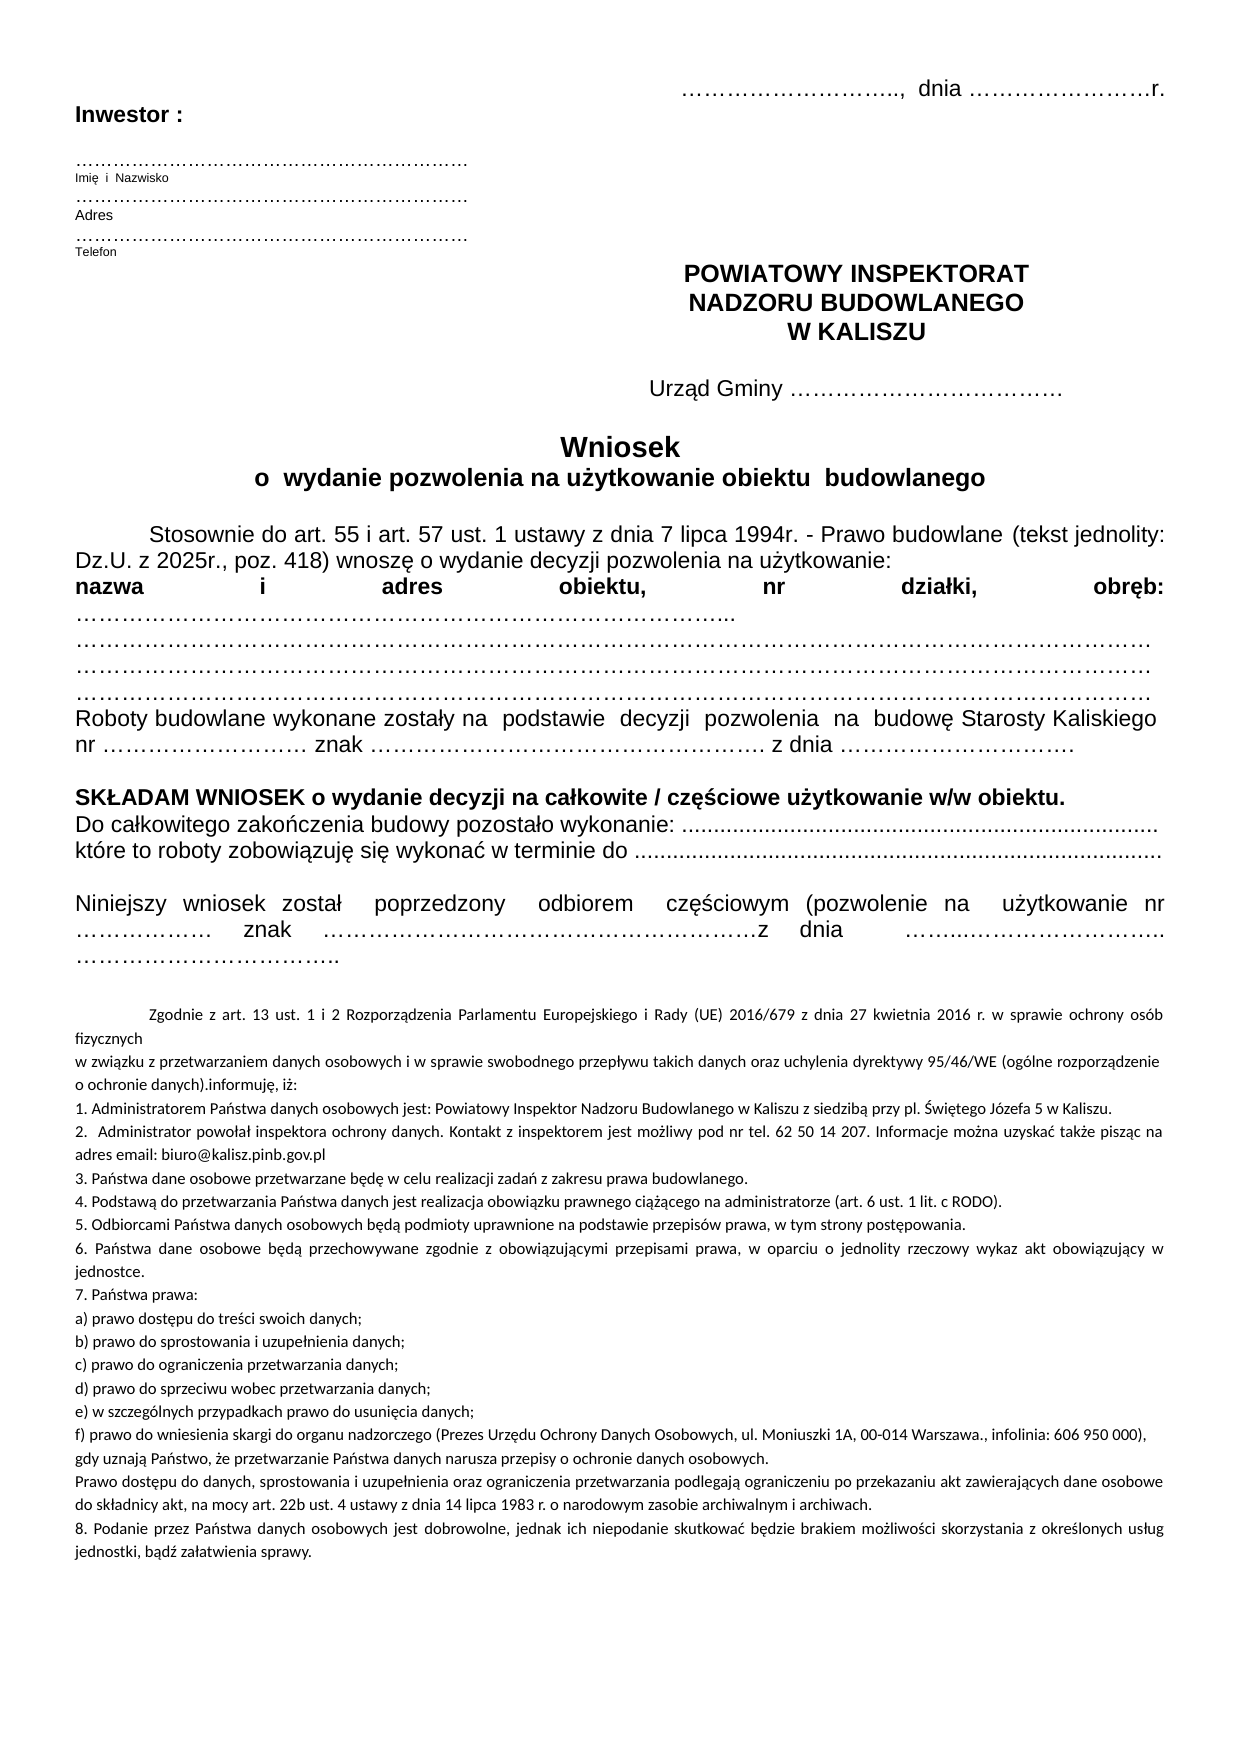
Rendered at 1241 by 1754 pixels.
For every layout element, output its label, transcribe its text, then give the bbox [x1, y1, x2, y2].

text NADZORU BUDOWLANEGO [547, 288, 1165, 317]
text SKŁADAM WNIOSEK o wydanie decyzji na całkowite / częściowe użytkowanie w/w obiektu. [75, 784, 1165, 811]
text b) prawo do sprostowania i uzupełnienia danych; [75, 1331, 1165, 1352]
text ……………………….., dnia ……………………r. [75, 75, 1165, 101]
text ……………………………………………………… [75, 223, 1165, 245]
text POWIATOWY INSPEKTORAT [547, 259, 1165, 288]
text gdy uznają Państwo, że przetwarzanie Państwa danych narusza przepisy o ochronie danych osobowych. [75, 1448, 1165, 1468]
text Prawo dostępu do danych, sprostowania i uzupełnienia oraz ograniczenia przetwarzania podlegają ograniczeniu po przekazaniu akt zawierających dane osobowe do składnicy akt, na mocy art. 22b ust. 4 ustawy z dnia 14 lipca 1983 r. o narodowym zasobie archiwalnym i archiwach. [75, 1471, 1165, 1515]
text które to roboty zobowiązuję się wykonać w terminie do ................................................................................... [75, 837, 1165, 863]
text 8. Podanie przez Państwa danych osobowych jest dobrowolne, jednak ich niepodanie skutkować będzie brakiem możliwości skorzystania z określonych usług jednostki, bądź załatwienia sprawy. [75, 1518, 1165, 1562]
text 2. Administrator powołał inspektora ochrony danych. Kontakt z inspektorem jest możliwy pod nr tel. 62 50 14 207. Informacje można uzyskać także pisząc na adres email: biuro@kalisz.pinb.gov.pl [75, 1121, 1165, 1165]
text 6. Państwa dane osobowe będą przechowywane zgodnie z obowiązującymi przepisami prawa, w oparciu o jednolity rzeczowy wykaz akt obowiązujący w jednostce. [75, 1238, 1165, 1282]
text d) prawo do sprzeciwu wobec przetwarzania danych; [75, 1378, 1165, 1398]
text Imię i Nazwisko [75, 171, 1165, 185]
text Stosownie do art. 55 i art. 57 ust. 1 ustawy z dnia 7 lipca 1994r. - Prawo budowlane (tekst jednolity: Dz.U. z 2025r., poz. 418) wnoszę o wydanie decyzji pozwolenia na użytkowanie: [75, 521, 1165, 573]
text 3. Państwa dane osobowe przetwarzane będę w celu realizacji zadań z zakresu prawa budowlanego. [75, 1168, 1165, 1188]
text a) prawo dostępu do treści swoich danych; [75, 1308, 1165, 1328]
text 4. Podstawą do przetwarzania Państwa danych jest realizacja obowiązku prawnego ciążącego na administratorze (art. 6 ust. 1 lit. c RODO). [75, 1191, 1165, 1212]
text f) prawo do wniesienia skargi do organu nadzorczego (Prezes Urzędu Ochrony Danych Osobowych, ul. Moniuszki 1A, 00-014 Warszawa., infolinia: 606 950 000), [75, 1424, 1165, 1445]
text Niniejszy wniosek został poprzedzony odbiorem częściowym (pozwolenie na użytkowanie nr ……………… znak …………………………………………………z dnia ……...……………………..…………………………….. [75, 889, 1165, 969]
text Telefon [75, 245, 1165, 259]
text nazwa i adres obiektu, nr działki, obręb: …………………………………………………………………………... ……………………………………………………………………………………………………………………………………………………………………………………………………………………………………………………………………………………………………………………………………………………………………………………… [75, 573, 1165, 705]
text Roboty budowlane wykonane zostały na podstawie decyzji pozwolenia na budowę Starosty Kaliskiego nr ……………………… znak ……………………………………………. z dnia …………………………. [75, 705, 1165, 758]
text e) w szczególnych przypadkach prawo do usunięcia danych; [75, 1401, 1165, 1422]
text 1. Administratorem Państwa danych osobowych jest: Powiatowy Inspektor Nadzoru Budowlanego w Kaliszu z siedzibą przy pl. Świętego Józefa 5 w Kaliszu. [75, 1098, 1165, 1118]
text Wniosek [75, 429, 1165, 463]
text Urząd Gminy ……………………………… [547, 374, 1165, 401]
text ……………………………………………………… [75, 149, 1165, 171]
text Zgodnie z art. 13 ust. 1 i 2 Rozporządzenia Parlamentu Europejskiego i Rady (UE) 2016/679 z dnia 27 kwietnia 2016 r. w sprawie ochrony osób fizycznych w związku z przetwarzaniem danych osobowych i w sprawie swobodnego przepływu takich danych oraz uchylenia dyrektywy 95/46/WE (ogólne rozporządzenie o ochronie danych).informuję, iż: [75, 1004, 1165, 1095]
text ……………………………………………………… [75, 185, 1165, 207]
text W KALISZU [547, 317, 1165, 346]
text 5. Odbiorcami Państwa danych osobowych będą podmioty uprawnione na podstawie przepisów prawa, w tym strony postępowania. [75, 1214, 1165, 1235]
text c) prawo do ograniczenia przetwarzania danych; [75, 1354, 1165, 1375]
text 7. Państwa prawa: [75, 1284, 1165, 1305]
text Adres [75, 207, 1165, 223]
text o wydanie pozwolenia na użytkowanie obiektu budowlanego [75, 463, 1165, 492]
text Inwestor : [75, 101, 1165, 128]
text Do całkowitego zakończenia budowy pozostało wykonanie: ........................................................................... [75, 811, 1165, 837]
